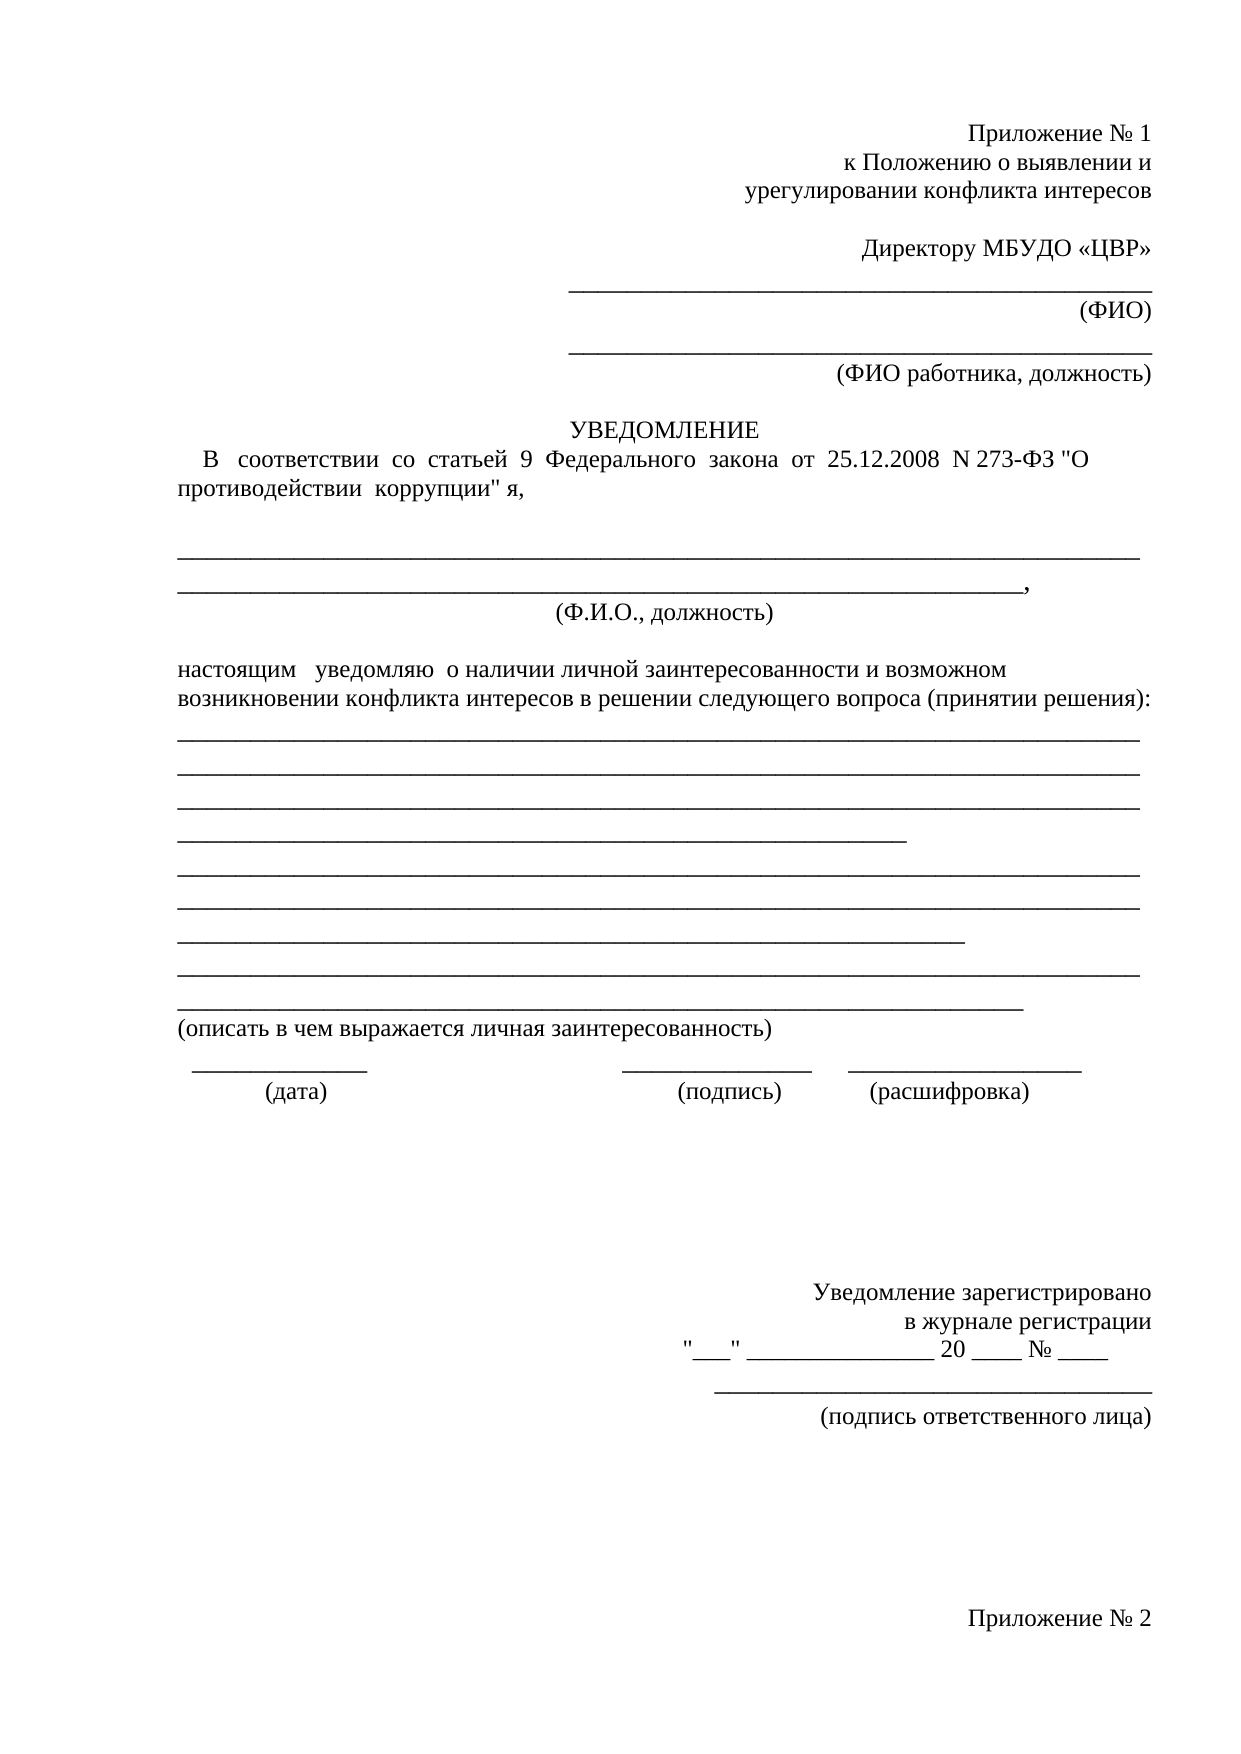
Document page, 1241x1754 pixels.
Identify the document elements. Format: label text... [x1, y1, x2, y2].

text (ФИО) [177, 295, 1152, 324]
text ____________________________________________________________________________________________________________________________, [177, 501, 1152, 597]
text ________________________________________________________________________________________________________________________________________________________________________________________________________________________________________________________ [177, 712, 1152, 846]
text ____________ _____________ ________________ [177, 1042, 1152, 1076]
text (Ф.И.О., должность) [177, 597, 1152, 625]
text __________________________________________________________________________________________________________________________________________________________________________________________ [177, 846, 1152, 946]
text ________________________________________ [177, 262, 1152, 295]
text ______________________________ [177, 1363, 1152, 1397]
text Уведомление зарегистрировано [177, 1277, 1152, 1306]
text (ФИО работника, должность) [177, 358, 1152, 386]
text в журнале регистрации [177, 1306, 1152, 1334]
text (подпись ответственного лица) [177, 1397, 1152, 1430]
text "___" _______________ 20 ____ № ____ [177, 1334, 1152, 1363]
text урегулировании конфликта интересов [177, 176, 1152, 204]
text В соответствии со статьей 9 Федерального закона от 25.12.2008 N 273-ФЗ "О противодействии коррупции" я, [177, 444, 1152, 501]
text Приложение № 1 [177, 118, 1152, 147]
text УВЕДОМЛЕНИЕ [177, 415, 1152, 444]
text Приложение № 2 [177, 1603, 1152, 1632]
text настоящим уведомляю о наличии личной заинтересованности и возможном возникновении конфликта интересов в решении следующего вопроса (принятии решения): [177, 654, 1152, 712]
text ____________________________________________________________________________________________________________________________ [177, 946, 1152, 1013]
text (описать в чем выражается личная заинтересованность) [177, 1013, 1152, 1042]
text ________________________________________ [177, 324, 1152, 358]
text (дата) (подпись) (расшифровка) [177, 1076, 1152, 1104]
text к Положению о выявлении и [177, 147, 1152, 176]
text Директору МБУДО «ЦВР» [177, 233, 1152, 262]
